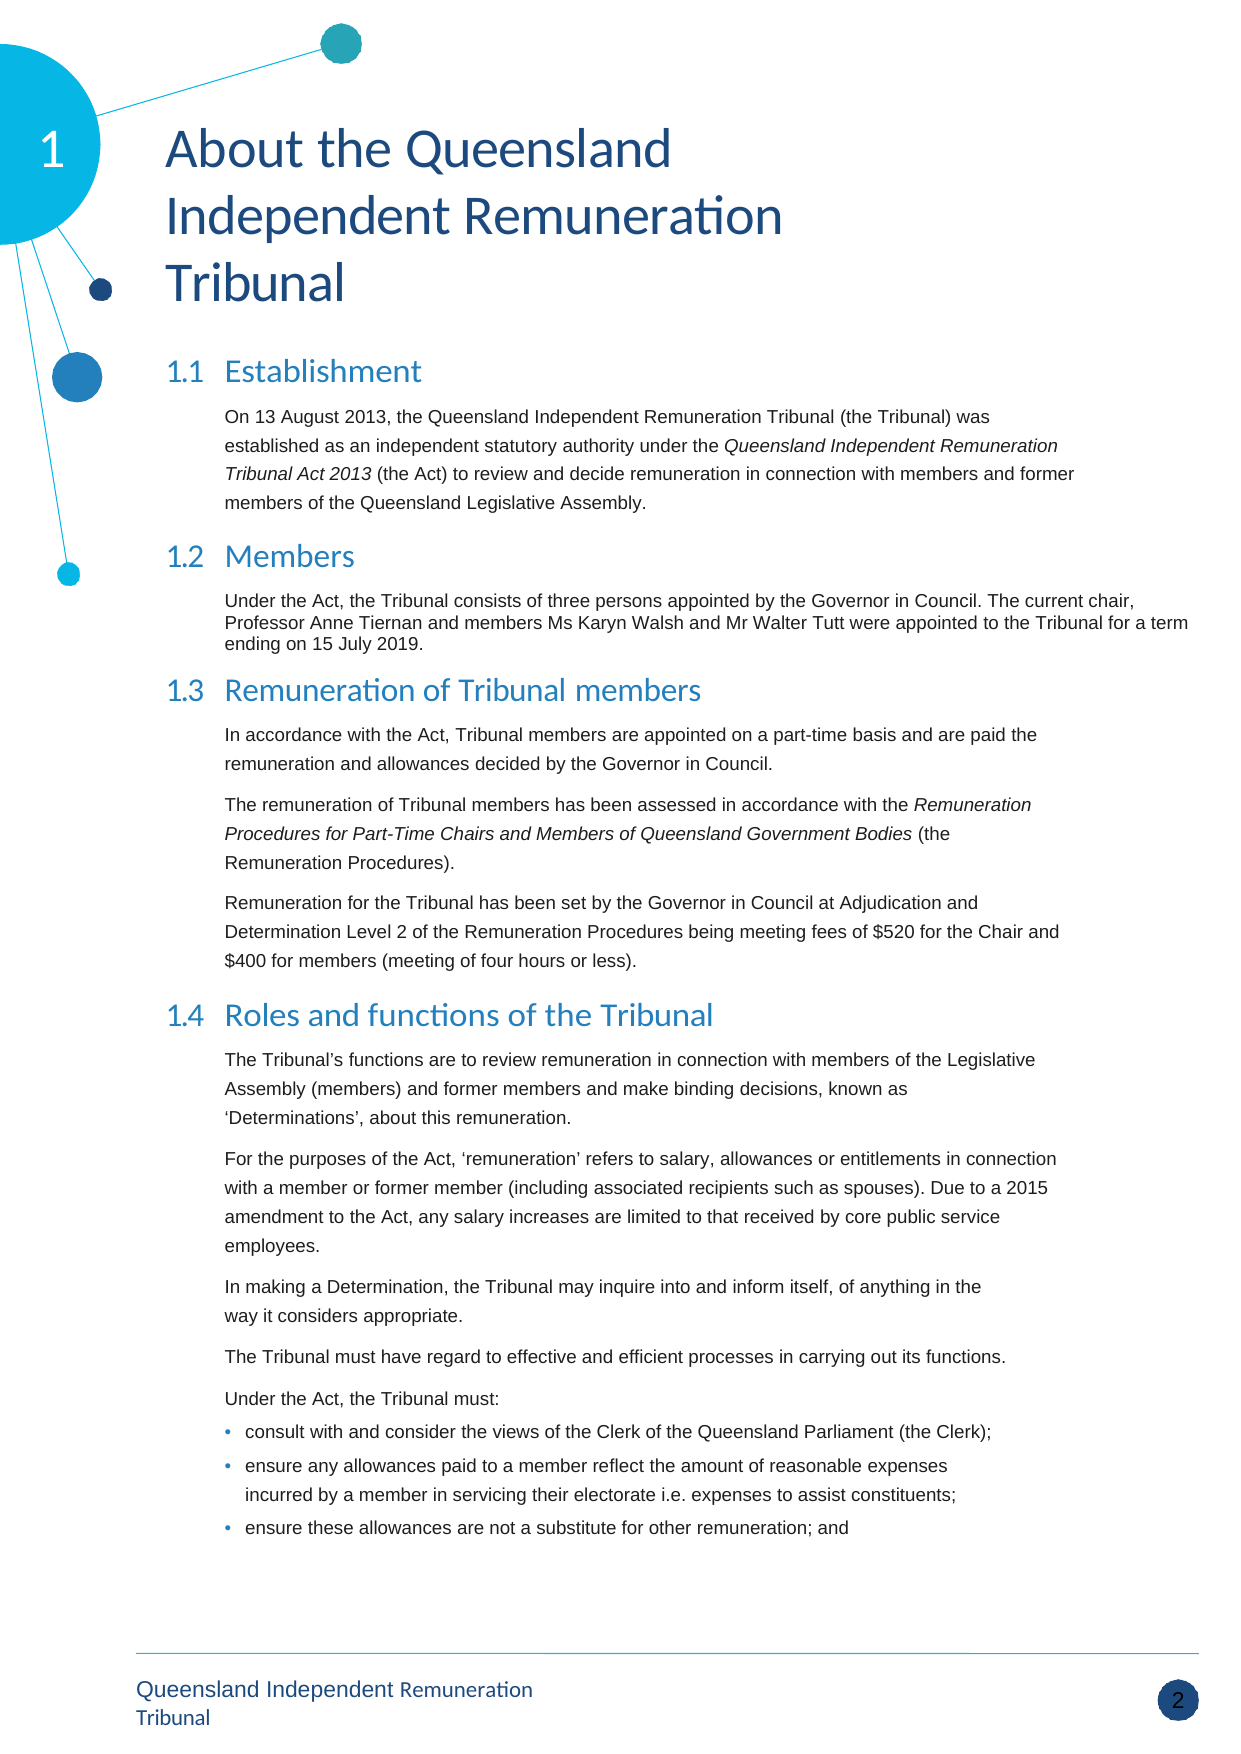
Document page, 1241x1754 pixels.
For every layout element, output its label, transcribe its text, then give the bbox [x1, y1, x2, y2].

text On 13 August 2013, the Queensland Independent Remuneration Tribunal (the Tribunal) was established as an independent statutory authority under the Queensland Independent Remuneration Tribunal Act 2013 (the Act) to review and decide remuneration in connection with members and former members of the Queensland Legislative Assembly. [224, 406, 1076, 513]
text Remuneration for the Tribunal has been set by the Governor in Council at Adjudication and Determination Level 2 of the Remuneration Procedures being meeting fees of $520 for the Chair and $400 for members (meeting of four hours or less). [224, 892, 1076, 972]
text In making a Determination, the Tribunal may inquire into and inform itself, of anything in the way it considers appropriate. [224, 1276, 1003, 1327]
text Under the Act, the Tribunal consists of three persons appointed by the Governor in Council. The current chair, Professor Anne Tiernan and members Ms Karyn Walsh and Mr Walter Tutt were appointed to the Tribunal for a term ending on 15 July 2019. [224, 590, 1201, 655]
text The remuneration of Tribunal members has been assessed in accordance with the Remuneration Procedures for Part-Time Chairs and Members of Queensland Government Bodies (the Remuneration Procedures). [224, 794, 1034, 873]
text The Tribunal’s functions are to review remuneration in connection with members of the Legislative Assembly (members) and former members and make binding decisions, known as ‘Determinations’, about this remuneration. [224, 1049, 1042, 1128]
picture [57, 562, 64, 569]
list consult with and consider the views of the Clerk of the Queensland Parliament (the Clerk); [224, 1421, 1201, 1442]
list ensure any allowances paid to a member reflect the amount of reasonable expenses incurred by a member in servicing their electorate i.e. expenses to assist constituents; [224, 1454, 994, 1505]
subtitle Remuneration of Tribunal members [165, 669, 1201, 710]
text For the purposes of the Act, ‘remuneration’ refers to salary, allowances or entitlements in connection with a member or former member (including associated recipients such as spouses). Due to a 2015 amendment to the Act, any salary increases are limited to that received by core public service employees. [224, 1148, 1074, 1257]
subtitle Establishment [165, 351, 1201, 391]
text The Tribunal must have regard to effective and efficient processes in carrying out its functions. [224, 1346, 1201, 1368]
text Under the Act, the Tribunal must: [224, 1387, 1201, 1409]
picture [320, 23, 362, 64]
picture [1157, 1679, 1199, 1721]
subtitle About the Queensland Independent Remuneration Tribunal [37, 114, 959, 316]
text In accordance with the Act, Tribunal members are appointed on a part-time basis and are paid the remuneration and allowances decided by the Governor in Council. [224, 724, 1042, 775]
subtitle Roles and functions of the Tribunal [165, 994, 1201, 1034]
list ensure these allowances are not a substitute for other remuneration; and [224, 1517, 1201, 1539]
subtitle Members [165, 535, 1201, 576]
